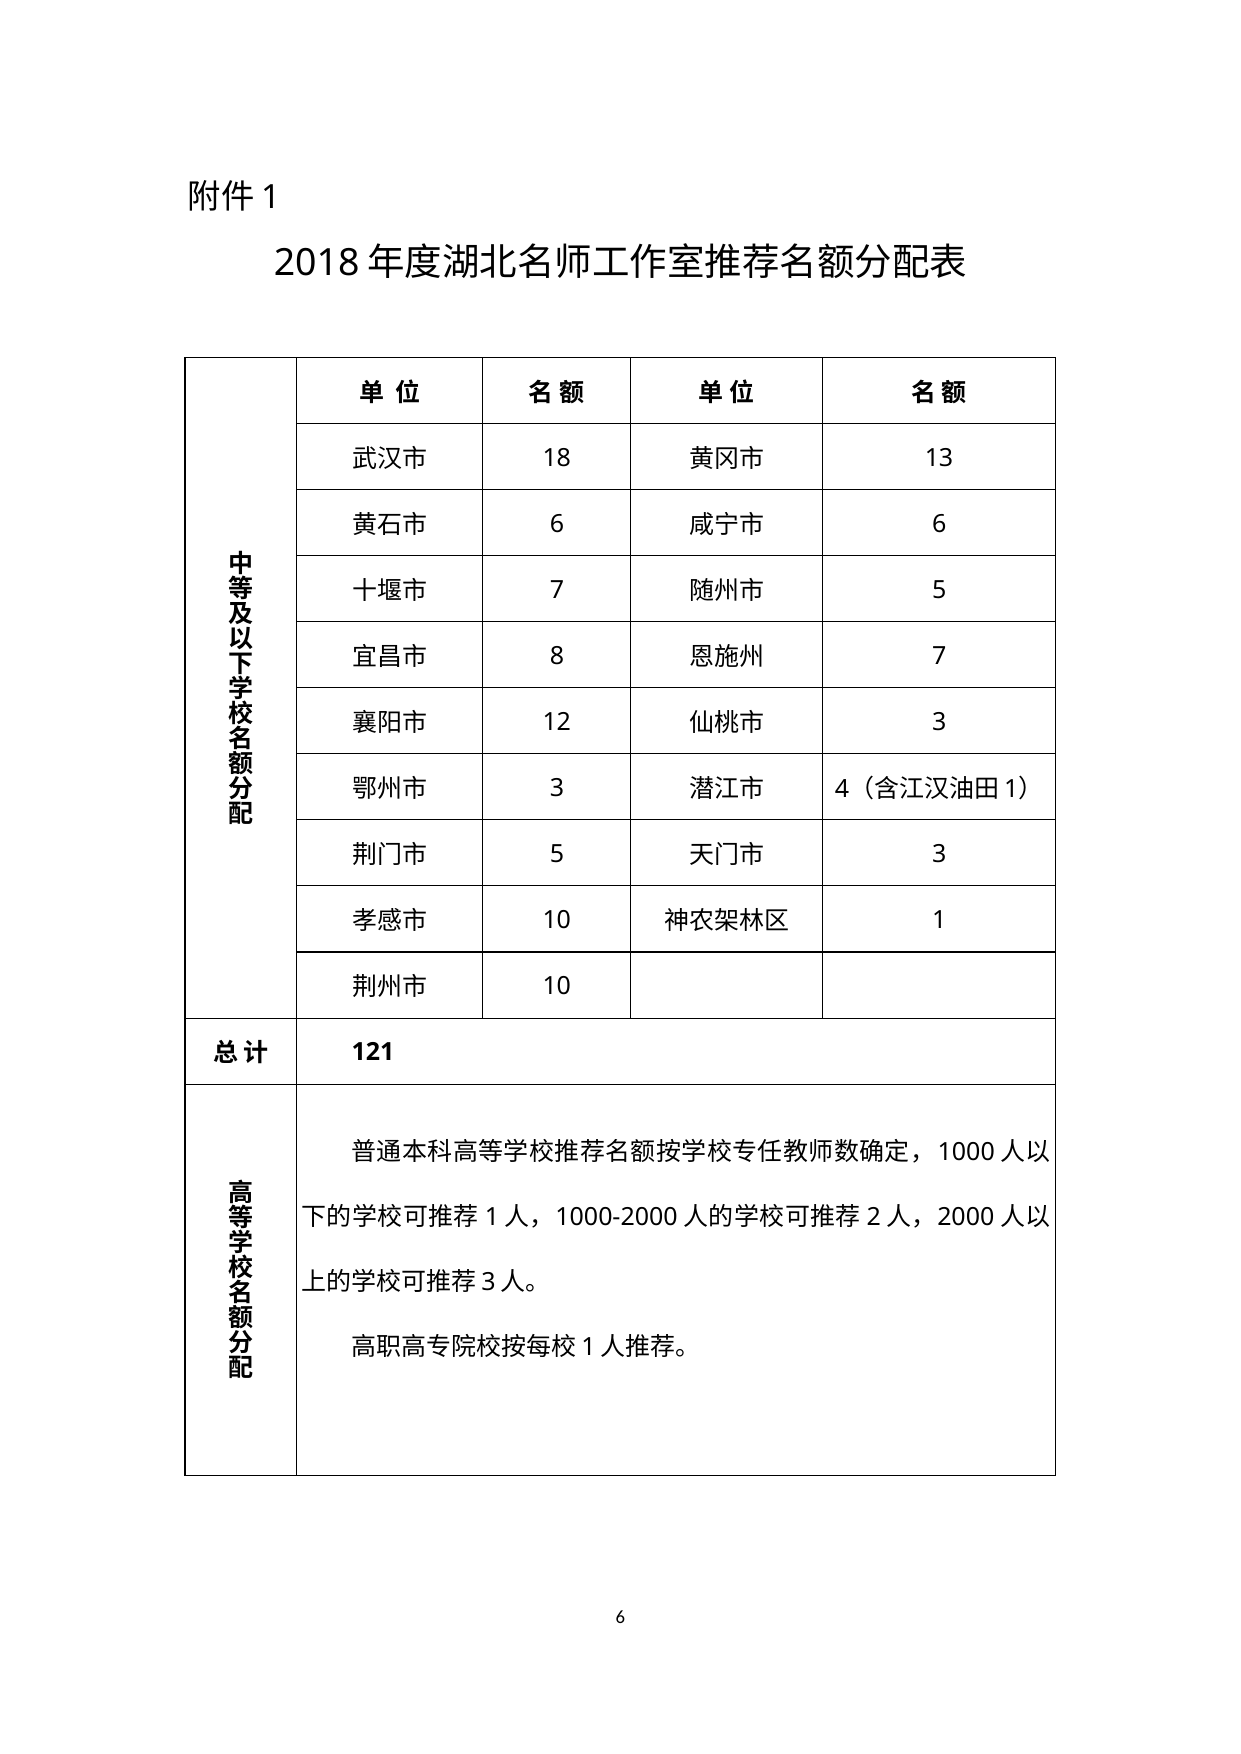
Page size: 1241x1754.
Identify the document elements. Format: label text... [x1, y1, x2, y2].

table_cell 7 [823, 622, 1055, 687]
table_cell 仙桃市 [631, 688, 822, 753]
table_cell 18 [483, 424, 630, 489]
table_cell 黄冈市 [631, 424, 822, 489]
table_header 名 额 [823, 358, 1055, 423]
table_cell 5 [483, 820, 630, 885]
table_cell 鄂州市 [297, 754, 482, 819]
table_header 单 位 [297, 358, 482, 423]
table_cell 普通本科高等学校推荐名额按学校专任教师数确定，1000人以下的学校可推荐1人，1000-2000人的学校可推荐2人，2000人以上的学校可推荐3人。 高职高专院校按每校1人推荐。 [297, 1085, 1055, 1474]
table_header 单 位 [631, 358, 822, 423]
table_cell 10 [483, 953, 630, 1017]
table_header 中等及以下学校名额分配 [186, 358, 296, 1017]
table_header 名 额 [483, 358, 630, 423]
table_cell 10 [483, 886, 630, 951]
text 附件1 [187, 162, 1053, 227]
table_cell 武汉市 [297, 424, 482, 489]
table_cell 咸宁市 [631, 490, 822, 555]
table_cell 荆州市 [297, 953, 482, 1017]
table_cell 7 [483, 556, 630, 621]
table_cell 宜昌市 [297, 622, 482, 687]
table_cell 13 [823, 424, 1055, 489]
table_cell 高等学校名额分配 [186, 1085, 296, 1474]
table_cell [823, 953, 1055, 1017]
table_cell 潜江市 [631, 754, 822, 819]
table_cell 1 [823, 886, 1055, 951]
table_cell 3 [823, 688, 1055, 753]
table_cell 天门市 [631, 820, 822, 885]
table_cell [631, 953, 822, 1017]
table_cell 襄阳市 [297, 688, 482, 753]
table_cell 3 [823, 820, 1055, 885]
table_cell 8 [483, 622, 630, 687]
table_cell 3 [483, 754, 630, 819]
table_cell 随州市 [631, 556, 822, 621]
table_cell 荆门市 [297, 820, 482, 885]
table_cell 6 [823, 490, 1055, 555]
table_cell 神农架林区 [631, 886, 822, 951]
table_cell 12 [483, 688, 630, 753]
table_cell 4（含江汉油田1） [823, 754, 1055, 819]
table_cell 恩施州 [631, 622, 822, 687]
table_cell 十堰市 [297, 556, 482, 621]
table_cell 孝感市 [297, 886, 482, 951]
table_cell 5 [823, 556, 1055, 621]
table_cell 6 [483, 490, 630, 555]
table_cell 黄石市 [297, 490, 482, 555]
table_cell 总 计 [186, 1019, 296, 1083]
table_cell 121 [297, 1019, 1055, 1083]
text 2018年度湖北名师工作室推荐名额分配表 [187, 227, 1053, 292]
